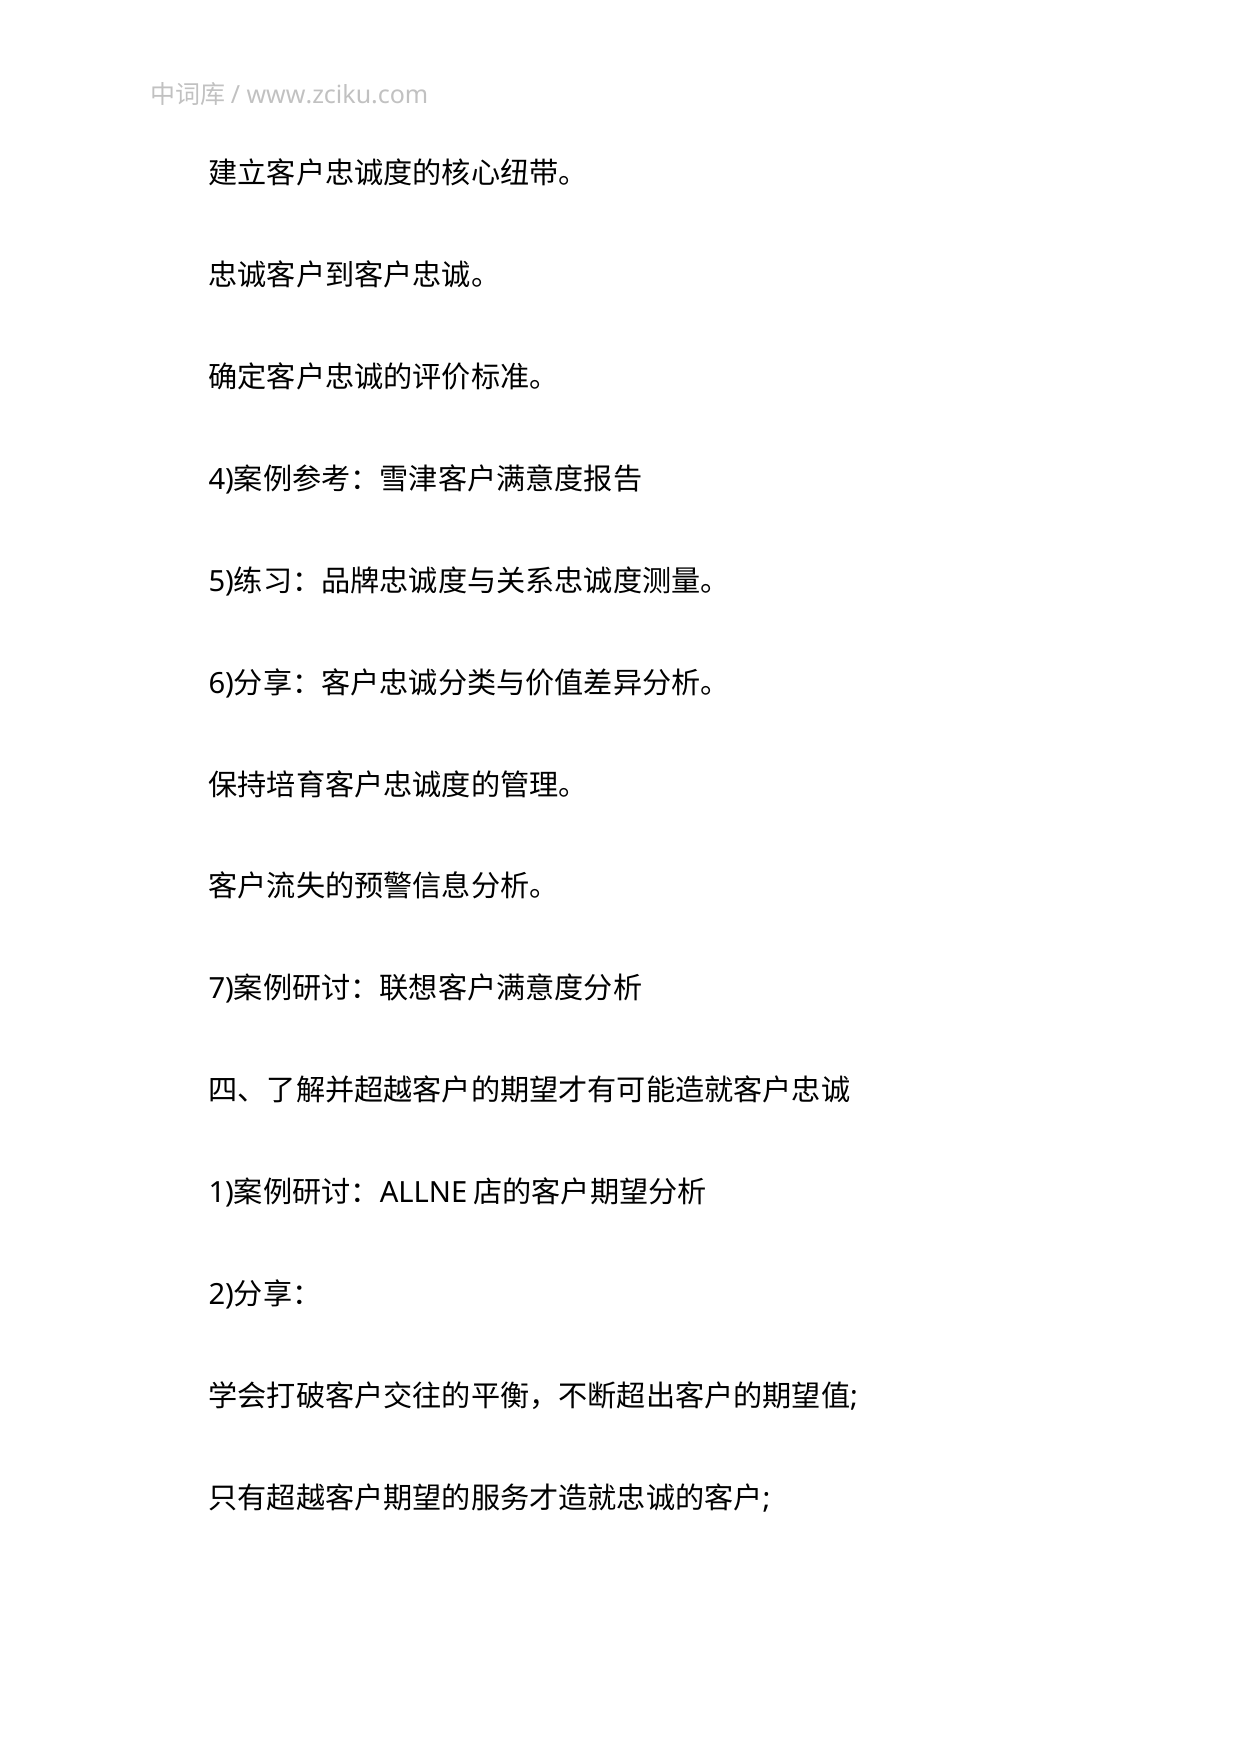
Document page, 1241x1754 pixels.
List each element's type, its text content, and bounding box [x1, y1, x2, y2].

text 忠诚客户到客户忠诚。 [150, 252, 1090, 294]
text 建立客户忠诚度的核心纽带。 [150, 150, 1090, 192]
text 只有超越客户期望的服务才造就忠诚的客户; [150, 1474, 1090, 1517]
text 4)案例参考：雪津客户满意度报告 [150, 455, 1090, 498]
text 5)练习：品牌忠诚度与关系忠诚度测量。 [150, 557, 1090, 600]
text 7)案例研讨：联想客户满意度分析 [150, 965, 1090, 1007]
text 6)分享：客户忠诚分类与价值差异分析。 [150, 659, 1090, 702]
text 保持培育客户忠诚度的管理。 [150, 761, 1090, 803]
text 1)案例研讨：ALLNE店的客户期望分析 [150, 1168, 1090, 1211]
text 2)分享： [150, 1271, 1090, 1313]
text 四、了解并超越客户的期望才有可能造就客户忠诚 [150, 1067, 1090, 1109]
text 确定客户忠诚的评价标准。 [150, 353, 1090, 396]
text 学会打破客户交往的平衡，不断超出客户的期望值; [150, 1372, 1090, 1415]
text 客户流失的预警信息分析。 [150, 863, 1090, 905]
